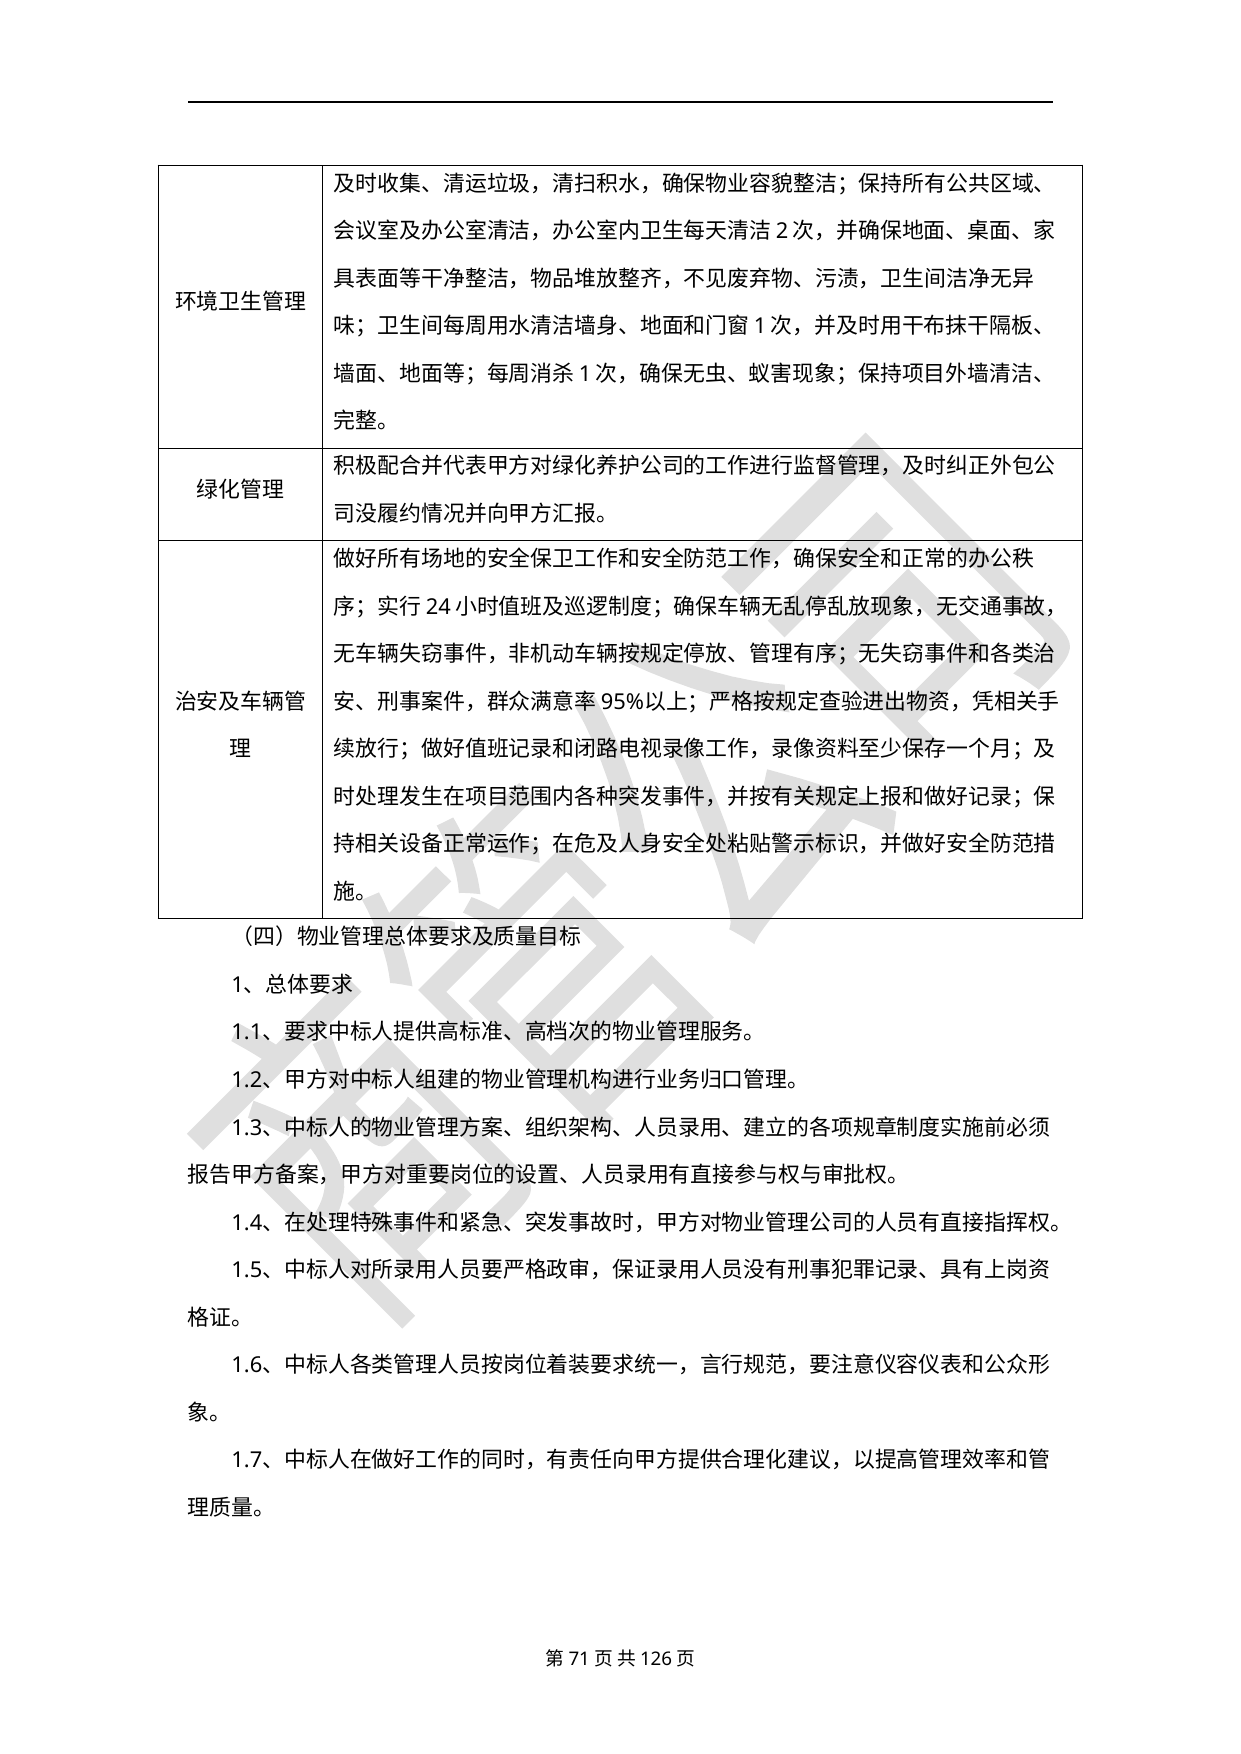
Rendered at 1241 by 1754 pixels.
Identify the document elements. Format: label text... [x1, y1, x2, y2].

table_cell 治安及车辆管理 [159, 541, 322, 918]
table_cell 做好所有场地的安全保卫工作和安全防范工作，确保安全和正常的办公秩序；实行24小时值班及巡逻制度；确保车辆无乱停乱放现象，无交通事故，无车辆失窃事件，非机动车辆按规定停放、管理有序；无失窃事件和各类治安、刑事案件，群众满意率95%以上；严格按规定查验进出物资，凭相关手续放行；做好值班记录和闭路电视录像工作，录像资料至少保存一个月；及时处理发生在项目范围内各种突发事件，并按有关规定上报和做好记录；保持相关设备正常运作；在危及人身安全处粘贴警示标识，并做好安全防范措施。 [323, 541, 1082, 918]
text 1.3、中标人的物业管理方案、组织架构、人员录用、建立的各项规章制度实施前必须报告甲方备案，甲方对重要岗位的设置、人员录用有直接参与权与审批权。 [187, 1109, 1053, 1189]
text 1.5、中标人对所录用人员要严格政审，保证录用人员没有刑事犯罪记录、具有上岗资格证。 [187, 1252, 1053, 1331]
text 1.7、中标人在做好工作的同时，有责任向甲方提供合理化建议，以提高管理效率和管理质量。 [187, 1442, 1053, 1522]
text 1.2、甲方对中标人组建的物业管理机构进行业务归口管理。 [187, 1062, 1053, 1094]
text 1.4、在处理特殊事件和紧急、突发事故时，甲方对物业管理公司的人员有直接指挥权。 [187, 1204, 1053, 1236]
table_cell 积极配合并代表甲方对绿化养护公司的工作进行监督管理，及时纠正外包公司没履约情况并向甲方汇报。 [323, 449, 1082, 540]
subtitle （四）物业管理总体要求及质量目标 [187, 919, 1053, 951]
table_cell 绿化管理 [159, 449, 322, 540]
text 1、总体要求 [187, 967, 1053, 998]
text 1.1、要求中标人提供高标准、高档次的物业管理服务。 [187, 1014, 1053, 1046]
text 1.6、中标人各类管理人员按岗位着装要求统一，言行规范，要注意仪容仪表和公众形象。 [187, 1347, 1053, 1427]
table_cell 环境卫生管理 [159, 166, 322, 447]
table_cell 及时收集、清运垃圾，清扫积水，确保物业容貌整洁；保持所有公共区域、会议室及办公室清洁，办公室内卫生每天清洁2次，并确保地面、桌面、家具表面等干净整洁，物品堆放整齐，不见废弃物、污渍，卫生间洁净无异味；卫生间每周用水清洁墙身、地面和门窗1次，并及时用干布抹干隔板、墙面、地面等；每周消杀1次，确保无虫、蚁害现象；保持项目外墙清洁、完整。 [323, 166, 1082, 447]
